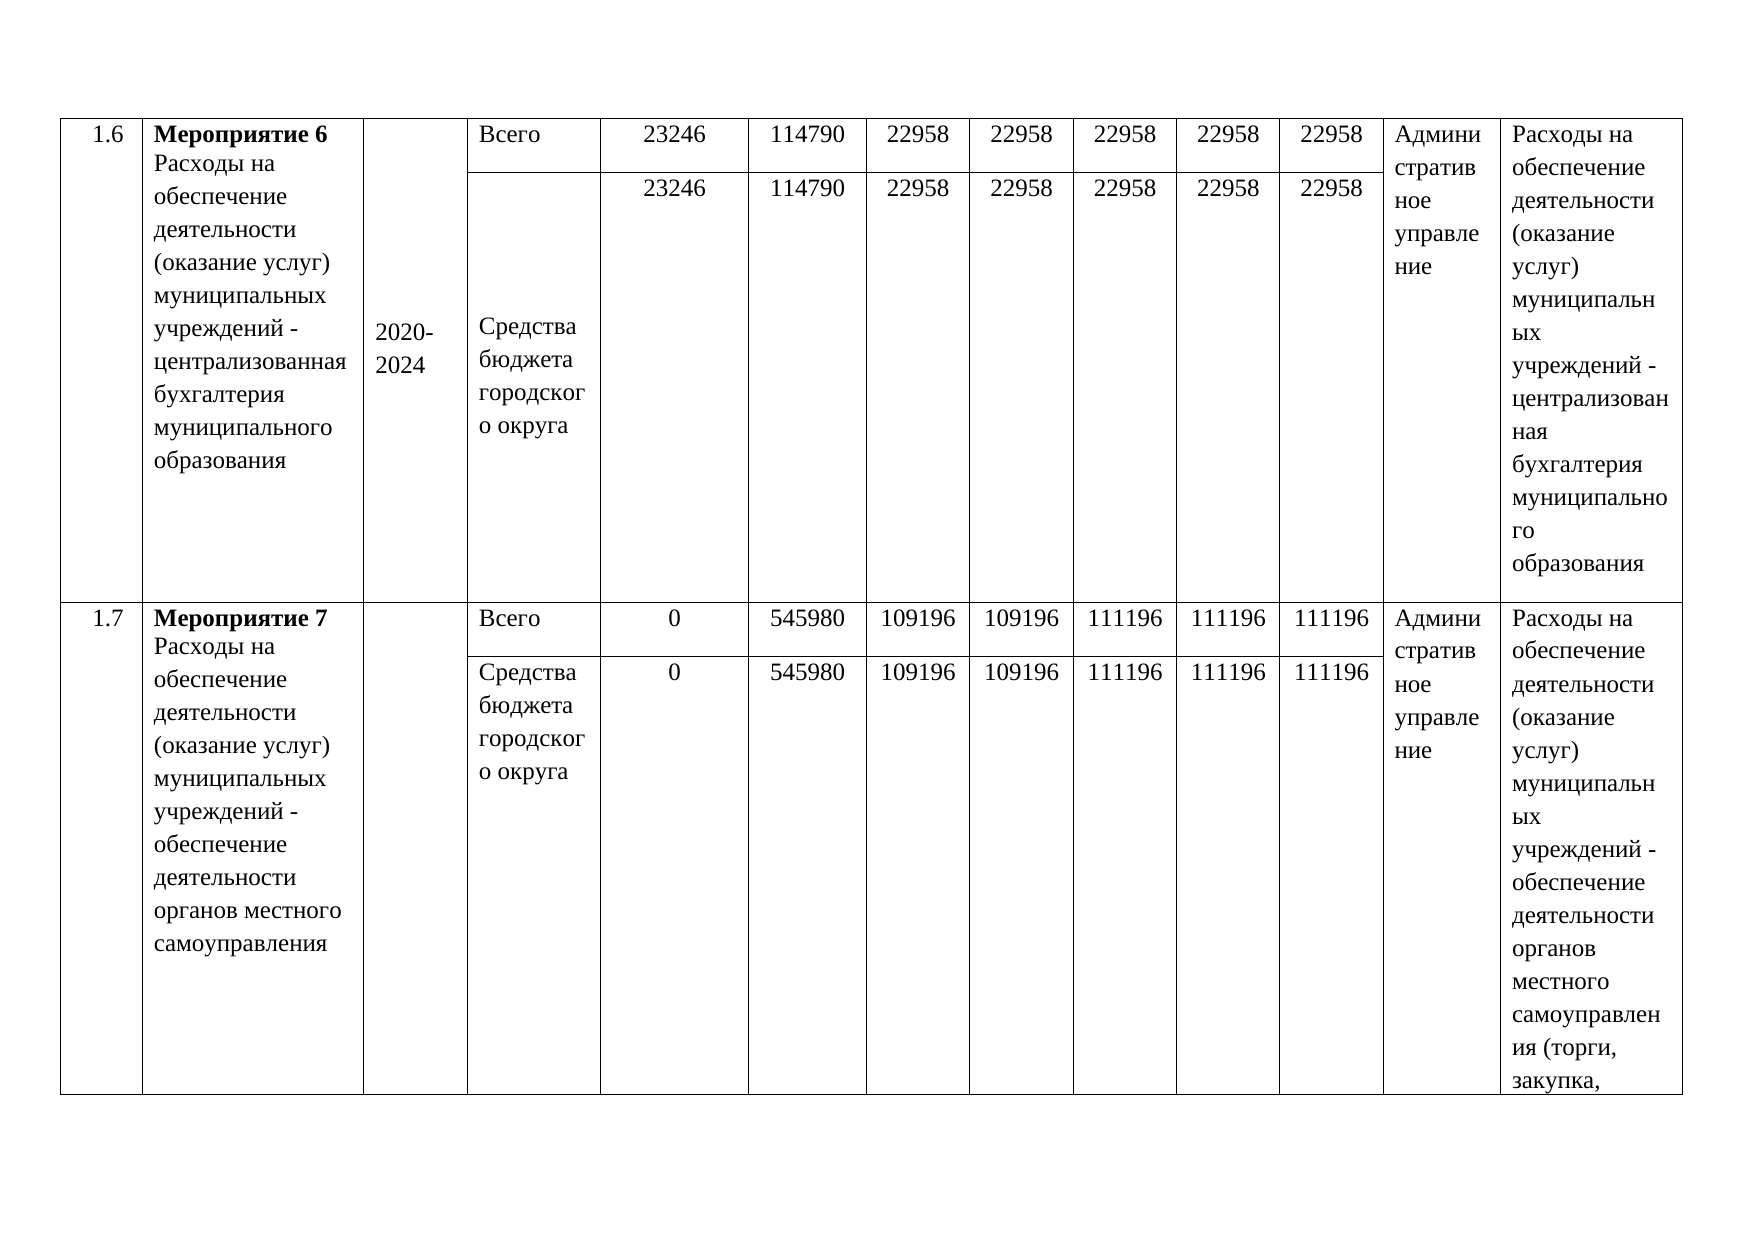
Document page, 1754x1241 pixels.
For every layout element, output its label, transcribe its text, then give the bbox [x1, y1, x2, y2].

table_cell Административное управление [1384, 603, 1500, 1094]
table_cell 22958 [1074, 173, 1176, 602]
table_cell 22958 [1177, 119, 1279, 172]
table_cell 545980 [749, 603, 866, 656]
table_cell 111196 [1177, 603, 1279, 656]
table_cell 22958 [1177, 173, 1279, 602]
table_cell 114790 [749, 119, 866, 172]
table_cell 22958 [1280, 119, 1383, 172]
table_cell 22958 [867, 119, 969, 172]
table_cell Расходы на обеспечение деятельности (оказание услуг) муниципальных учреждений - обеспечение деятельности органов местного самоуправления (торги, закупка, хозяйственно-эксплуатационная служба) [1501, 603, 1682, 1094]
table_cell 22958 [970, 173, 1073, 602]
table_cell 109196 [867, 603, 969, 656]
table_cell 1.6 [61, 119, 142, 602]
table_cell [364, 603, 467, 1094]
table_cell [1384, 119, 1500, 602]
table_cell 22958 [867, 173, 969, 602]
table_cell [468, 657, 600, 1094]
table_cell 22958 [1074, 119, 1176, 172]
table_cell Расходы на обеспечение деятельности (оказание услуг) муниципальных учреждений - централизованная бухгалтерия муниципального образования [1501, 119, 1682, 602]
table_cell 109196 [970, 603, 1073, 656]
table_cell 109196 [867, 657, 969, 1094]
table_cell 111196 [1074, 657, 1176, 1094]
table_cell Всего [468, 603, 600, 656]
table_cell 23246 [601, 119, 748, 172]
table_cell 111196 [1074, 603, 1176, 656]
table_cell 109196 [970, 657, 1073, 1094]
table_cell Всего [468, 119, 600, 172]
table_cell 23246 [601, 173, 748, 602]
table_cell 545980 [749, 657, 866, 1094]
table_cell 0 [601, 657, 748, 1094]
table_cell 22958 [1280, 173, 1383, 602]
table_cell Мероприятие 6 Расходы на обеспечение деятельности (оказание услуг) муниципальных учреждений - централизованная бухгалтерия муниципального образования [143, 119, 363, 602]
table_cell 111196 [1280, 657, 1383, 1094]
table_cell Мероприятие 7 Расходы на обеспечение деятельности (оказание услуг) муниципальных учреждений - обеспечение деятельности органов местного самоуправления [143, 603, 363, 1094]
table_cell 114790 [749, 173, 866, 602]
table_cell 2020-2024 [364, 119, 467, 602]
table_cell 111196 [1177, 657, 1279, 1094]
table_cell 111196 [1280, 603, 1383, 656]
table_cell 22958 [970, 119, 1073, 172]
table_cell 1.7 [61, 603, 142, 1094]
table_cell 0 [601, 603, 748, 656]
table_cell Средства бюджета городского округа [468, 173, 600, 602]
